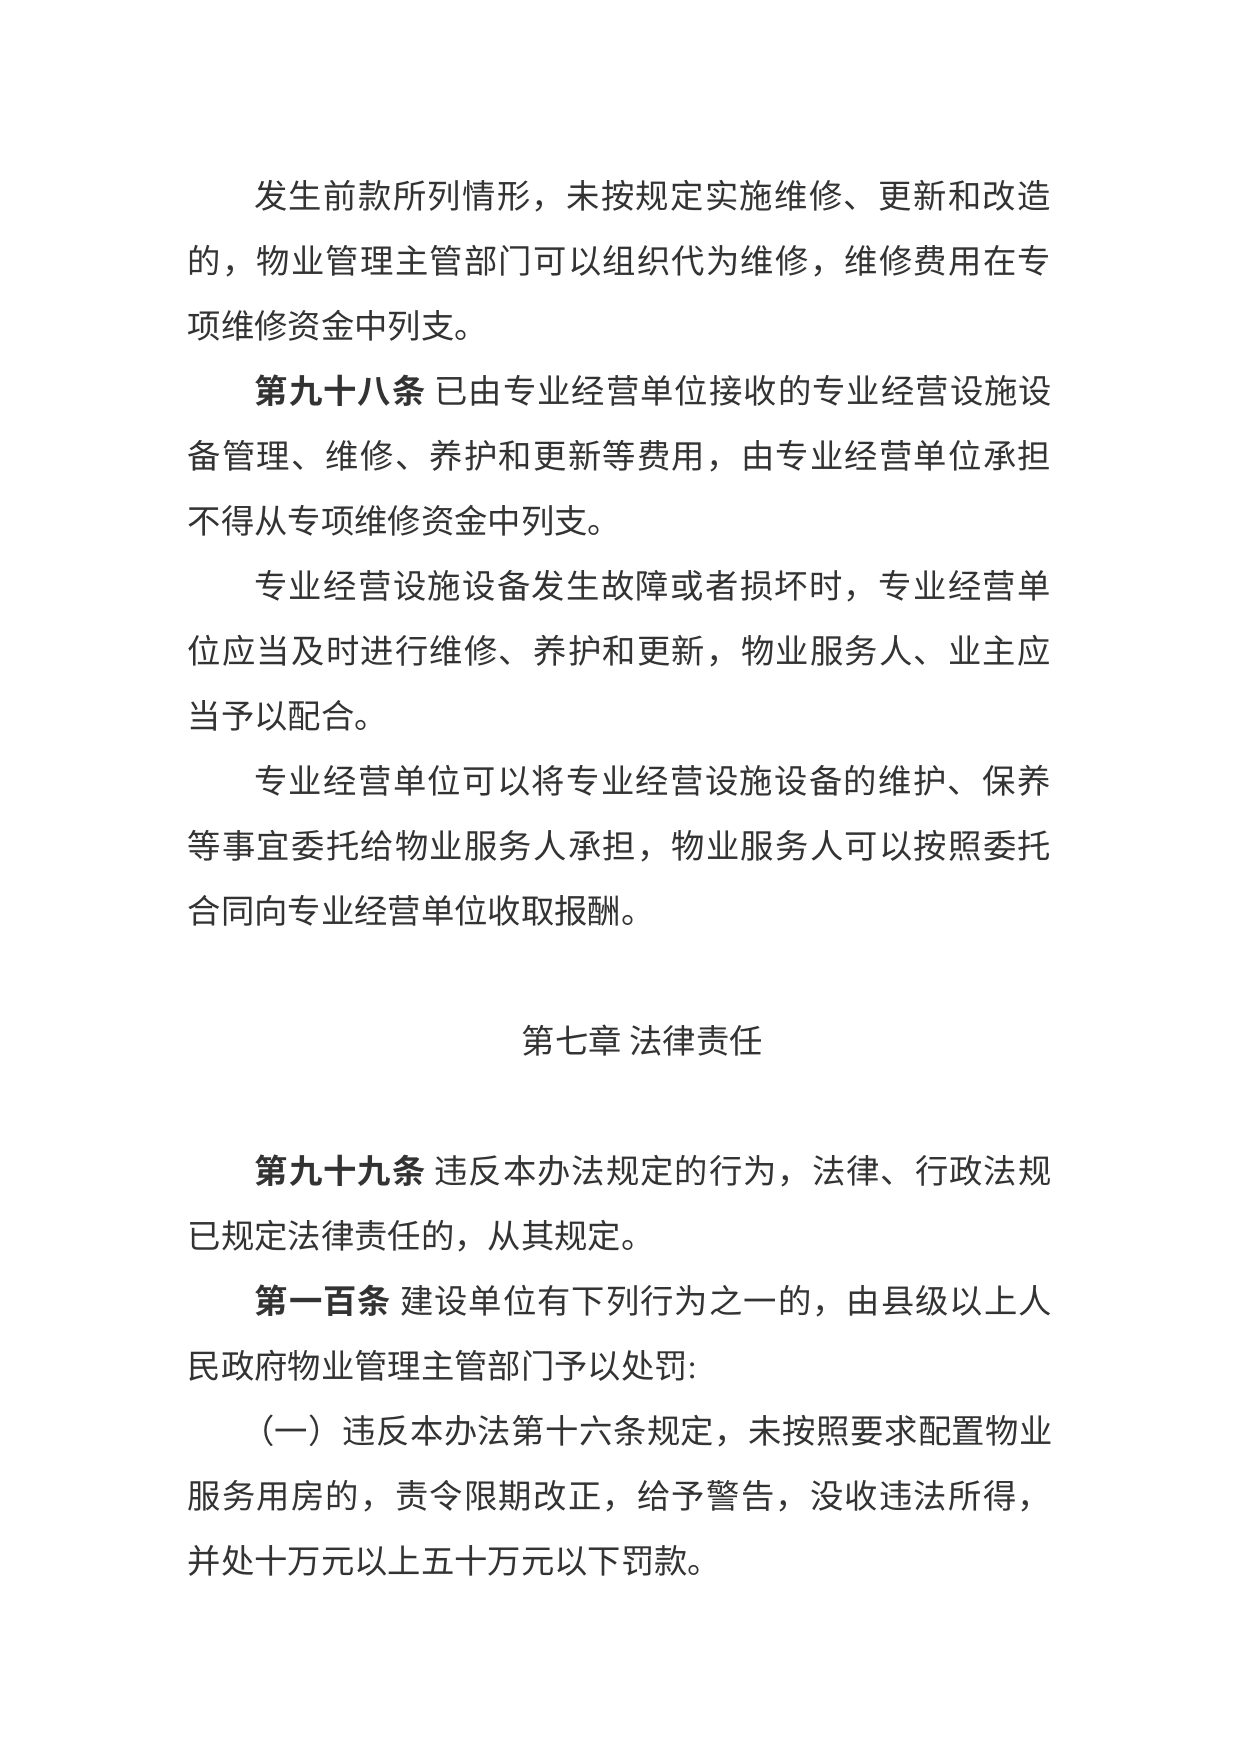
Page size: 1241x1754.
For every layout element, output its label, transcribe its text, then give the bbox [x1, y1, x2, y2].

text 专业经营单位可以将专业经营设施设备的维护、保养等事宜委托给物业服务人承担，物业服务人可以按照委托合同向专业经营单位收取报酬。 [187, 747, 1053, 942]
text 第一百条 建设单位有下列行为之一的，由县级以上人民政府物业管理主管部门予以处罚: [187, 1267, 1053, 1397]
text 第九十九条 违反本办法规定的行为，法律、行政法规已规定法律责任的，从其规定。 [187, 1137, 1053, 1267]
text （一）违反本办法第十六条规定，未按照要求配置物业服务用房的，责令限期改正，给予警告，没收违法所得，并处十万元以上五十万元以下罚款。 [187, 1397, 1053, 1592]
text 专业经营设施设备发生故障或者损坏时，专业经营单位应当及时进行维修、养护和更新，物业服务人、业主应当予以配合。 [187, 552, 1053, 747]
text 发生前款所列情形，未按规定实施维修、更新和改造的，物业管理主管部门可以组织代为维修，维修费用在专项维修资金中列支。 [187, 162, 1053, 357]
text 第九十八条 已由专业经营单位接收的专业经营设施设备管理、维修、养护和更新等费用，由专业经营单位承担，不得从专项维修资金中列支。 [187, 357, 1053, 552]
text 第七章 法律责任 [187, 1007, 1053, 1072]
